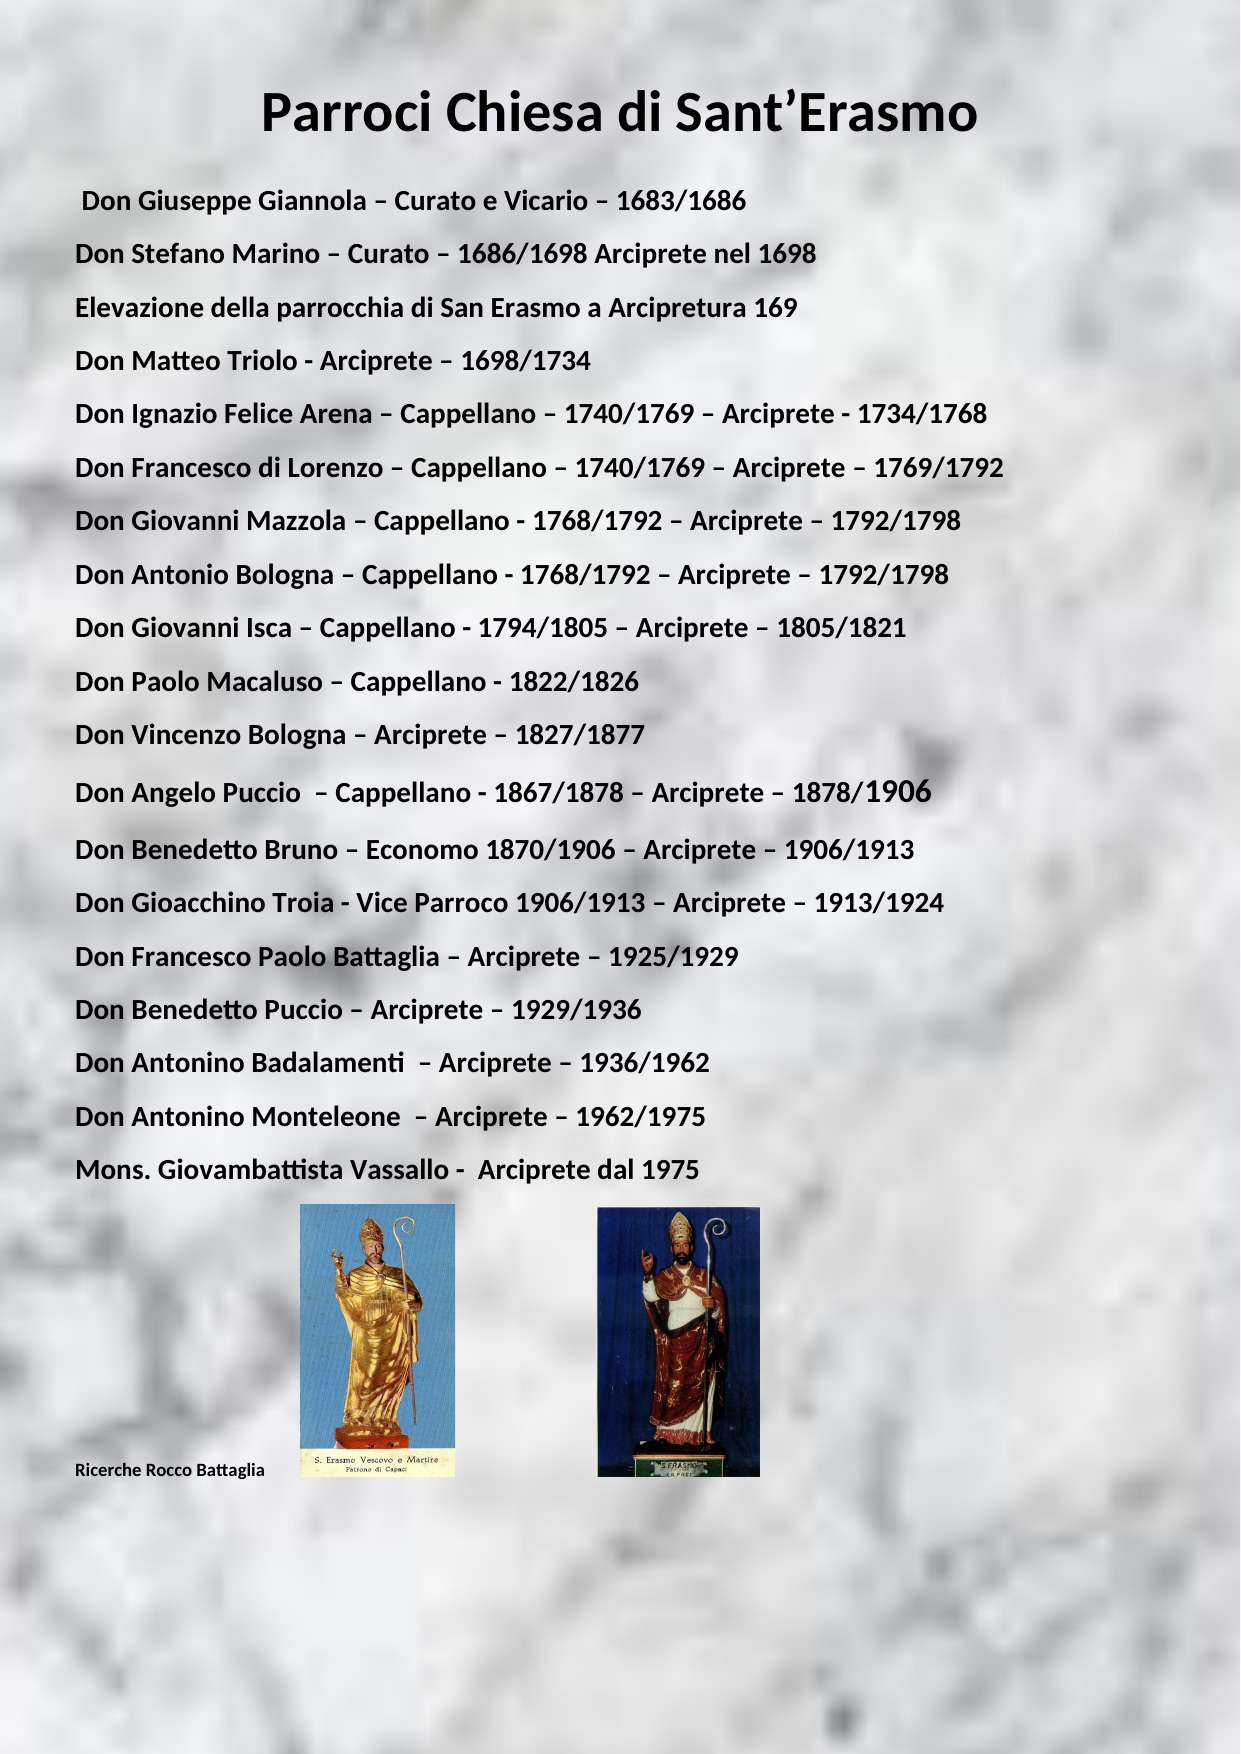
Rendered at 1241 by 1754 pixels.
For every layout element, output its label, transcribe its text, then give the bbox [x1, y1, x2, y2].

text Don Antonino Badalamenti – Arciprete – 1936/1962 [75, 1044, 1165, 1080]
text Don Antonio Bologna – Cappellano - 1768/1792 – Arciprete – 1792/1798 [75, 556, 1165, 592]
text Don Ignazio Felice Arena – Cappellano – 1740/1769 – Arciprete - 1734/1768 [75, 396, 1165, 431]
text Mons. Giovambattista Vassallo - Arciprete dal 1975 [75, 1151, 1165, 1187]
text Don Giovanni Isca – Cappellano - 1794/1805 – Arciprete – 1805/1821 [75, 609, 1165, 645]
text Don Gioacchino Troia - Vice Parroco 1906/1913 – Arciprete – 1913/1924 [75, 884, 1165, 920]
text Don Giovanni Mazzola – Cappellano - 1768/1792 – Arciprete – 1792/1798 [75, 502, 1165, 538]
picture [0, 0, 1241, 1754]
text Don Francesco di Lorenzo – Cappellano – 1740/1769 – Arciprete – 1769/1792 [75, 449, 1165, 485]
text Elevazione della parrocchia di San Erasmo a Arcipretura 169 [75, 289, 1165, 324]
text Don Benedetto Bruno – Economo 1870/1906 – Arciprete – 1906/1913 [75, 831, 1165, 866]
text Don Francesco Paolo Battaglia – Arciprete – 1925/1929 [75, 938, 1165, 973]
text Don Paolo Macaluso – Cappellano - 1822/1826 [75, 663, 1165, 698]
text Ricerche Rocco Battaglia [75, 1205, 1165, 1481]
text Don Stefano Marino – Curato – 1686/1698 Arciprete nel 1698 [75, 235, 1165, 271]
text Don Vincenzo Bologna – Arciprete – 1827/1877 [75, 716, 1165, 752]
text Don Angelo Puccio – Cappellano - 1867/1878 – Arciprete – 1878/1906 [75, 770, 1165, 810]
text Don Benedetto Puccio – Arciprete – 1929/1936 [75, 991, 1165, 1027]
text Don Giuseppe Giannola – Curato e Vicario – 1683/1686 [75, 182, 1165, 217]
text Don Antonino Monteleone – Arciprete – 1962/1975 [75, 1098, 1165, 1133]
text Parroci Chiesa di Sant’Erasmo [75, 75, 1165, 146]
text Don Matteo Triolo - Arciprete – 1698/1734 [75, 342, 1165, 378]
